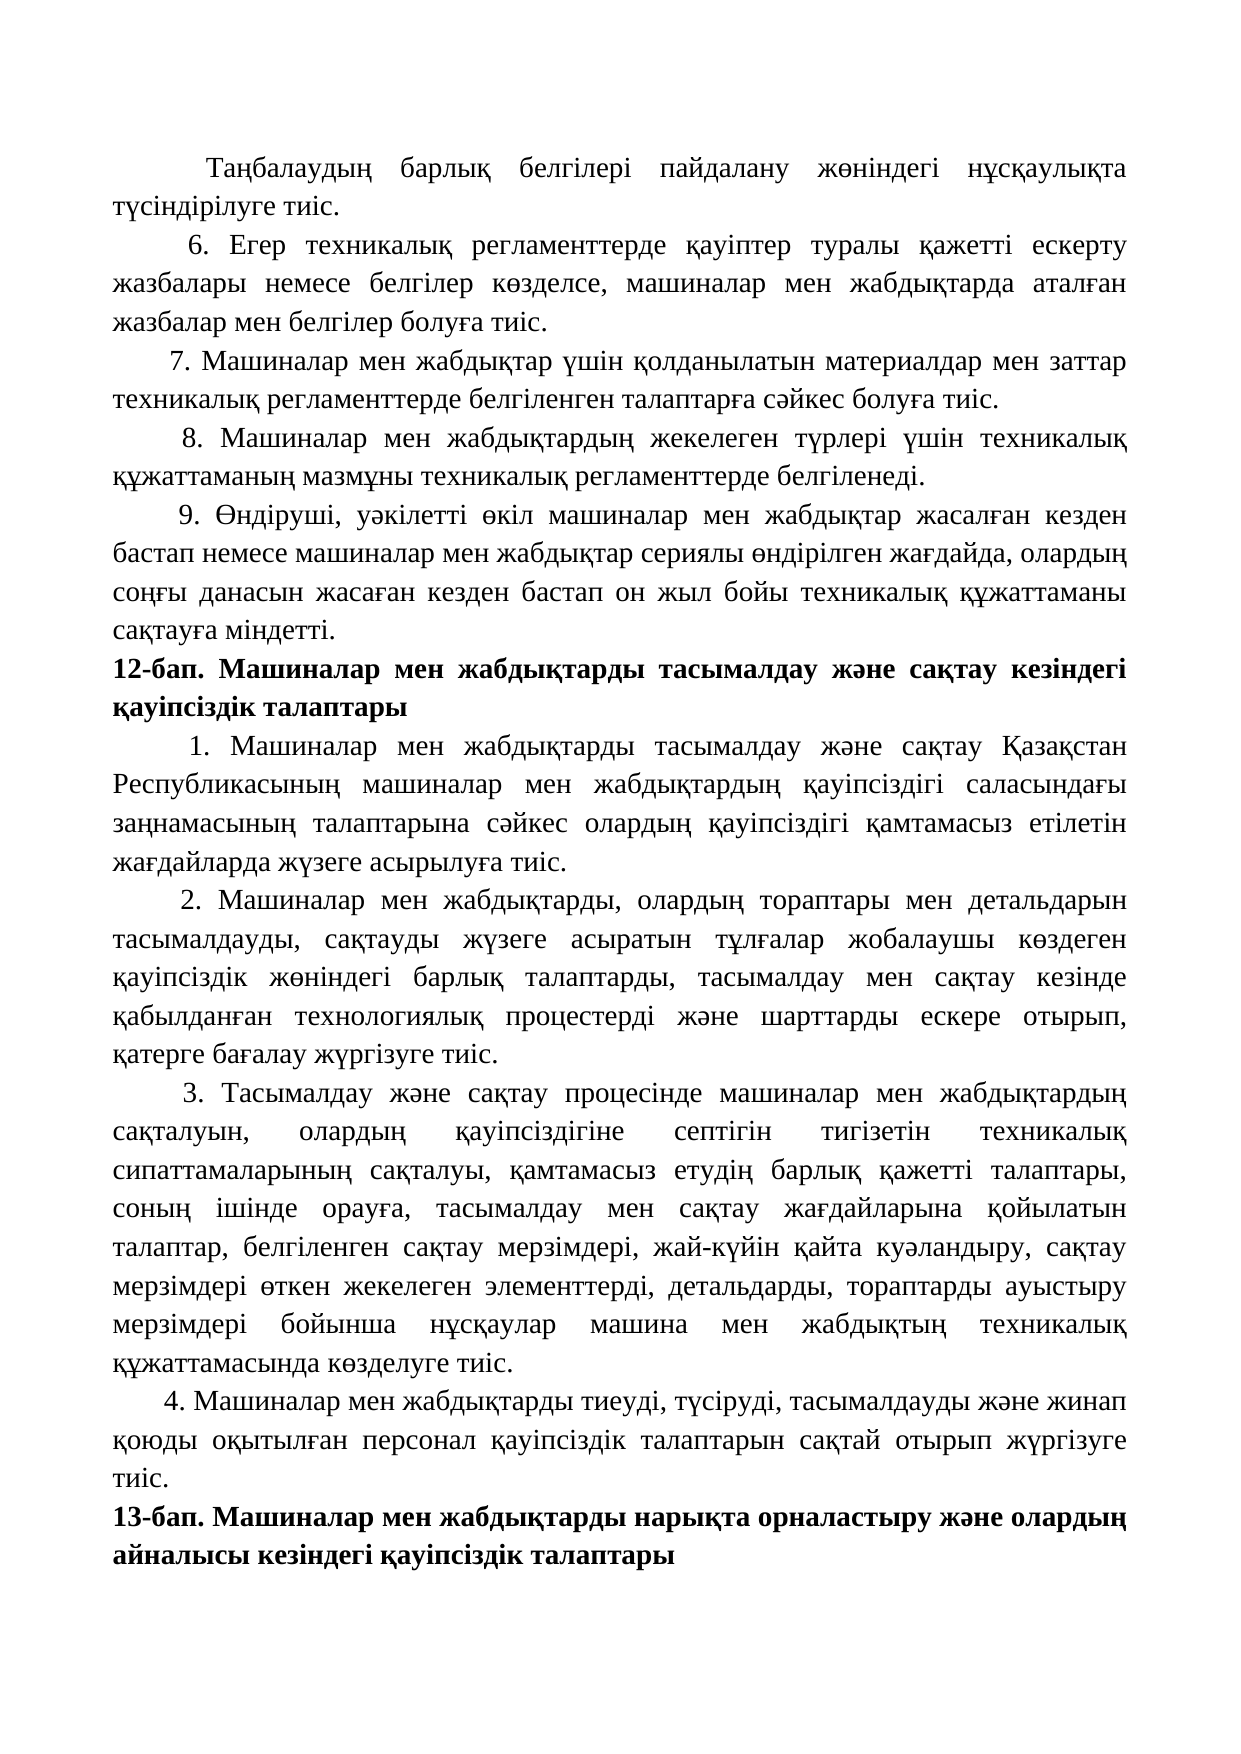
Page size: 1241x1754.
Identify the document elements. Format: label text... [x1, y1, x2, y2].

text 9. Өндіруші, уәкілетті өкіл машиналар мен жабдықтар жасалған кезден бастап немесе машиналар мен жабдықтар сериялы өндірілген жағдайда, олардың соңғы данасын жасаған кезден бастап он жыл бойы техникалық құжаттаманы сақтауға міндетті. [112, 497, 1128, 646]
text 6. Егер техникалық регламенттерде қауіптер туралы қажетті ескерту жазбалары немесе белгілер көзделсе, машиналар мен жабдықтарда аталған жазбалар мен белгілер болуға тиіс. [112, 227, 1128, 338]
text 13-бап. Машиналар мен жабдықтарды нарықта орналастыру және олардың айналысы кезіндегі қауіпсіздік талаптары [112, 1499, 1128, 1571]
text 7. Машиналар мен жабдықтар үшін қолданылатын материалдар мен заттар техникалық регламенттерде белгіленген талаптарға сәйкес болуға тиіс. [112, 343, 1128, 415]
text 2. Машиналар мен жабдықтарды, олардың тораптары мен детальдарын тасымалдауды, сақтауды жүзеге асыратын тұлғалар жобалаушы көздеген қауіпсіздік жөніндегі барлық талаптарды, тасымалдау мен сақтау кезінде қабылданған технологиялық процестерді және шарттарды ескере отырып, қатерге бағалау жүргізуге тиіс. [112, 882, 1128, 1070]
text 3. Тасымалдау және сақтау процесінде машиналар мен жабдықтардың сақталуын, олардың қауіпсіздігіне септігін тигізетін техникалық сипаттамаларының сақталуы, қамтамасыз етудің барлық қажетті талаптары, соның ішінде орауға, тасымалдау мен сақтау жағдайларына қойылатын талаптар, белгіленген сақтау мерзімдері, жай-күйін қайта куәландыру, сақтау мерзімдері өткен жекелеген элементтерді, детальдарды, тораптарды ауыстыру мерзімдері бойынша нұсқаулар машина мен жабдықтың техникалық құжаттамасында көзделуге тиіс. [112, 1075, 1128, 1378]
text 1. Машиналар мен жабдықтарды тасымалдау және сақтау Қазақстан Республикасының машиналар мен жабдықтардың қауіпсіздігі саласындағы заңнамасының талаптарына сәйкес олардың қауіпсіздігі қамтамасыз етілетін жағдайларда жүзеге асырылуға тиіс. [112, 728, 1128, 877]
text 8. Машиналар мен жабдықтардың жекелеген түрлері үшін техникалық құжаттаманың мазмұны техникалық регламенттерде белгіленеді. [112, 420, 1128, 492]
text Таңбалаудың барлық белгілері пайдалану жөніндегі нұсқаулықта түсіндірілуге тиіс. [112, 150, 1128, 222]
text 4. Машиналар мен жабдықтарды тиеуді, түсіруді, тасымалдауды және жинап қоюды оқытылған персонал қауіпсіздік талаптарын сақтай отырып жүргізуге тиіс. [112, 1383, 1128, 1494]
text 12-бап. Машиналар мен жабдықтарды тасымалдау және сақтау кезіндегі қауіпсіздік талаптары [112, 651, 1128, 723]
